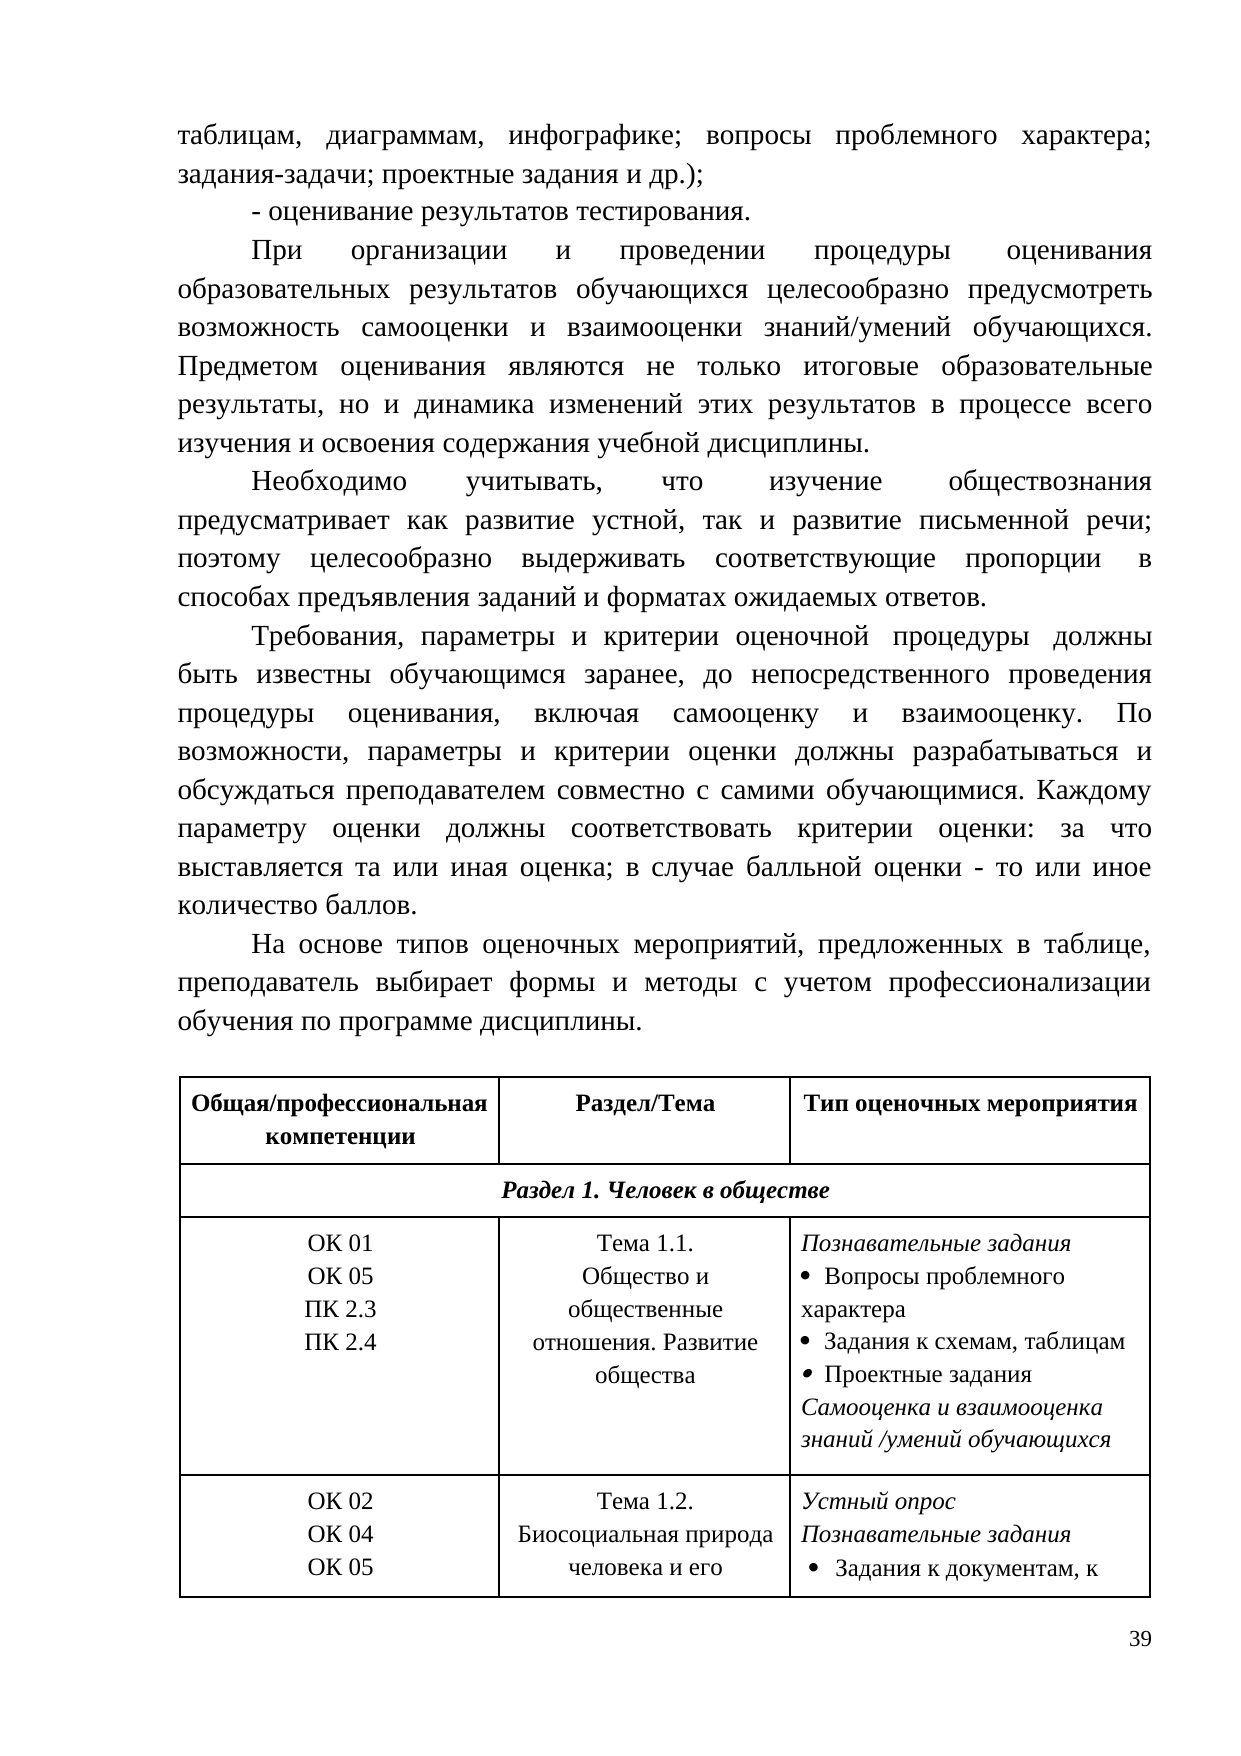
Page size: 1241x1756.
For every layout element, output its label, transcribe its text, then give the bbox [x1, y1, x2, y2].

table_cell ОК 02 ОК 04 ОК 05 [181, 1476, 498, 1596]
table_header Общая/профессиональная компетенции [181, 1078, 498, 1163]
text Необходимо учитывать, что изучение обществознания предусматривает как развитие устной, так и развитие письменной речи; поэтому целесообразно выдерживать соответствующие пропорции в способах предъявления заданий и форматах ожидаемых ответов. [177, 463, 1152, 613]
list оценивание результатов тестирования. [251, 194, 1163, 227]
table_cell Раздел 1. Человек в обществе [181, 1165, 1149, 1216]
table_cell ОК 01 ОК 05 ПК 2.3 ПК 2.4 [181, 1218, 498, 1474]
text Требования, параметры и критерии оценочной процедуры должны быть известны обучающимся заранее, до непосредственного проведения процедуры оценивания, включая самооценку и взаимооценку. По возможности, параметры и критерии оценки должны разрабатываться и обсуждаться преподавателем совместно с самими обучающимися. Каждому параметру оценки должны соответствовать критерии оценки: за что выставляется та или иная оценка; в случае балльной оценки - то или иное количество баллов. [177, 618, 1152, 921]
table_cell Тема 1.2. Биосоциальная природа человека и его [500, 1476, 789, 1596]
text При организации и проведении процедуры оценивания образовательных результатов обучающихся целесообразно предусмотреть возможность самооценки и взаимооценки знаний/умений обучающихся. Предметом оценивания являются не только итоговые образовательные результаты, но и динамика изменений этих результатов в процессе всего изучения и освоения содержания учебной дисциплины. [177, 232, 1152, 458]
table_cell Устный опрос Познавательные задания Задания к документам, к [791, 1476, 1149, 1596]
table_header Раздел/Тема [500, 1078, 789, 1163]
table_cell Познавательные задания Вопросы проблемного характера Задания к схемам, таблицам Проектные задания Самооценка и взаимооценка знаний /умений обучающихся [791, 1218, 1149, 1474]
table_header Тип оценочных мероприятия [791, 1078, 1149, 1163]
table_cell Тема 1.1. Общество и общественные отношения. Развитие общества [500, 1218, 789, 1474]
text таблицам, диаграммам, инфографике; вопросы проблемного характера; задания-задачи; проектные задания и др.); [177, 117, 1152, 189]
text На основе типов оценочных мероприятий, предложенных в таблице, преподаватель выбирает формы и методы с учетом профессионализации обучения по программе дисциплины. [177, 926, 1152, 1037]
